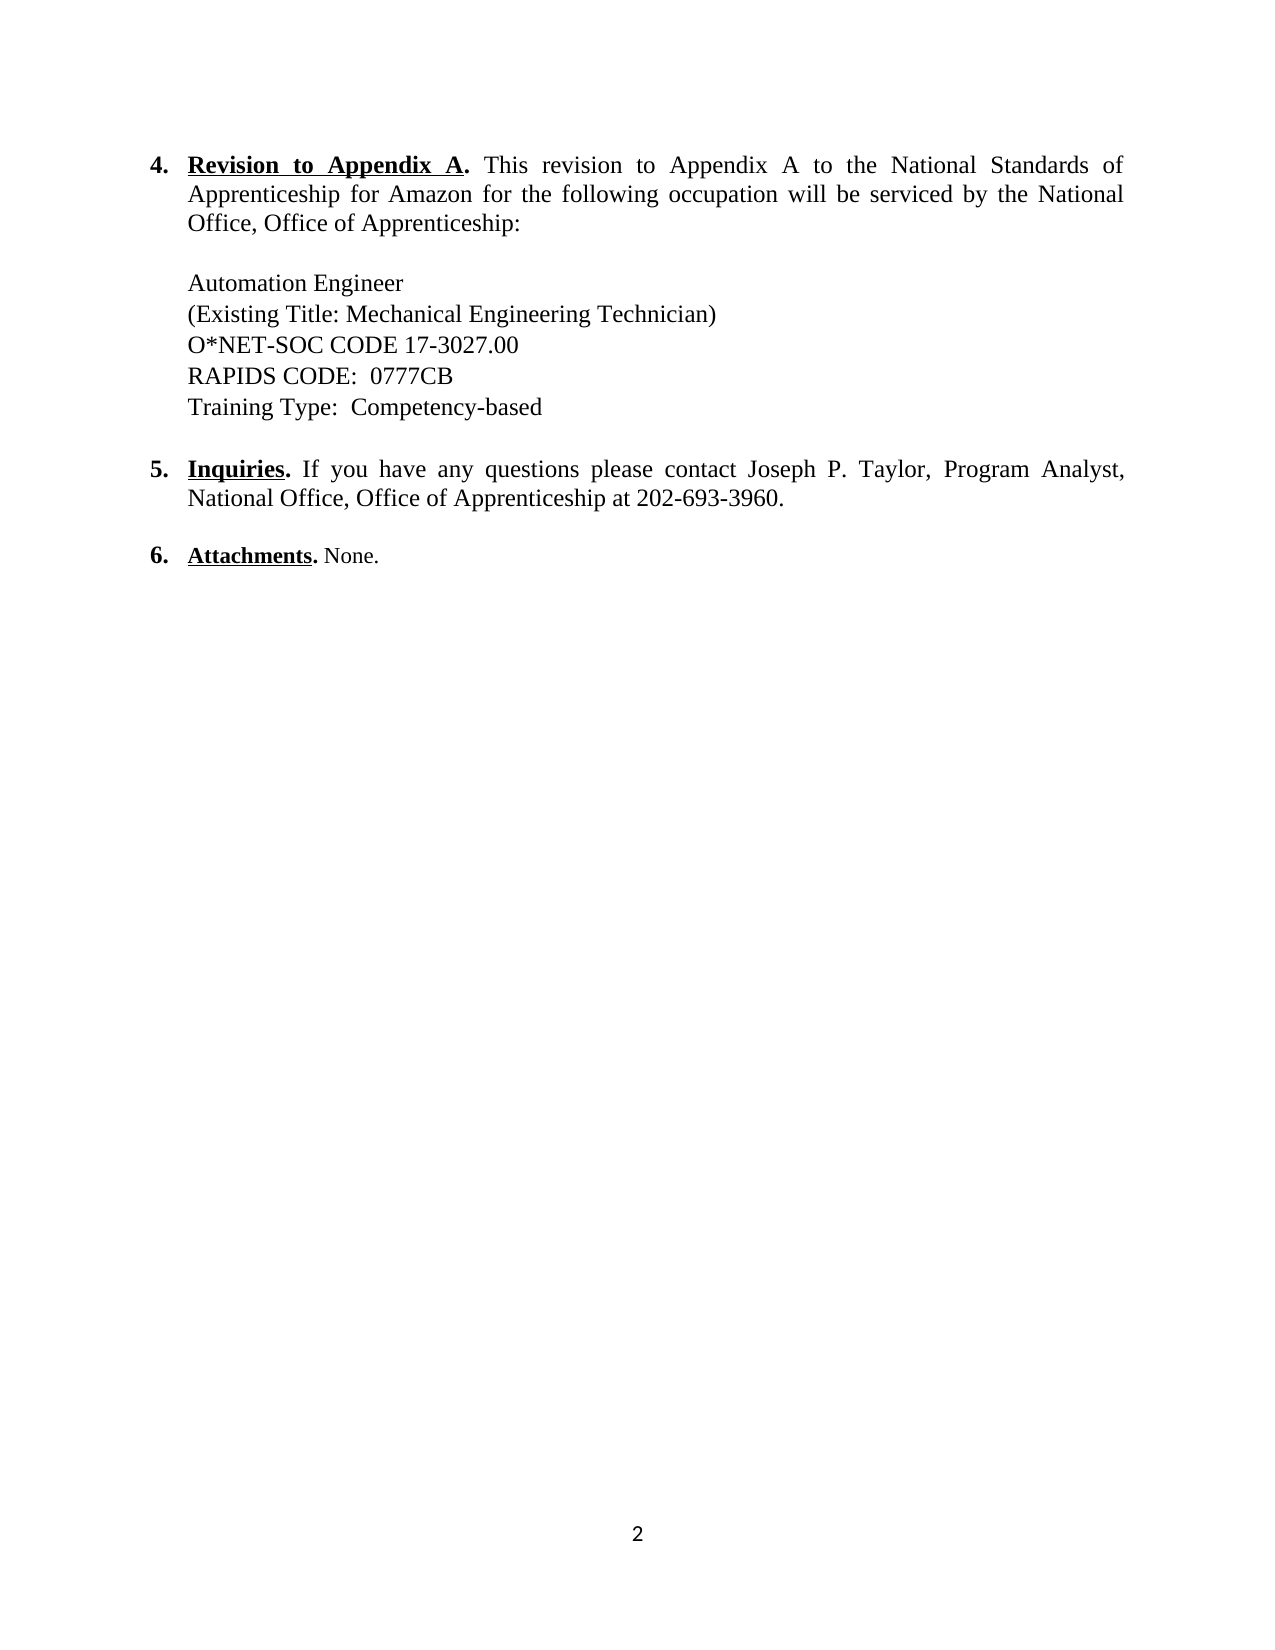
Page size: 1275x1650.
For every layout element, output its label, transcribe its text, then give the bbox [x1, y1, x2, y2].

list Automation Engineer [187, 268, 1125, 296]
list O*NET-SOC CODE 17-3027.00 [187, 330, 1125, 358]
list Attachments. None. [150, 540, 1125, 569]
list Revision to Appendix A. This revision to Appendix A to the National Standards of Apprenticeship for Amazon for the following occupation will be serviced by the National Office, Office of Apprenticeship: [150, 150, 1125, 237]
list Training Type: Competency-based [187, 392, 1125, 421]
list RAPIDS CODE: 0777CB [187, 361, 1125, 389]
list (Existing Title: Mechanical Engineering Technician) [187, 299, 1125, 327]
list Inquiries. If you have any questions please contact Joseph P. Taylor, Program Analyst, National Office, Office of Apprenticeship at 202-693-3960. [150, 454, 1125, 511]
